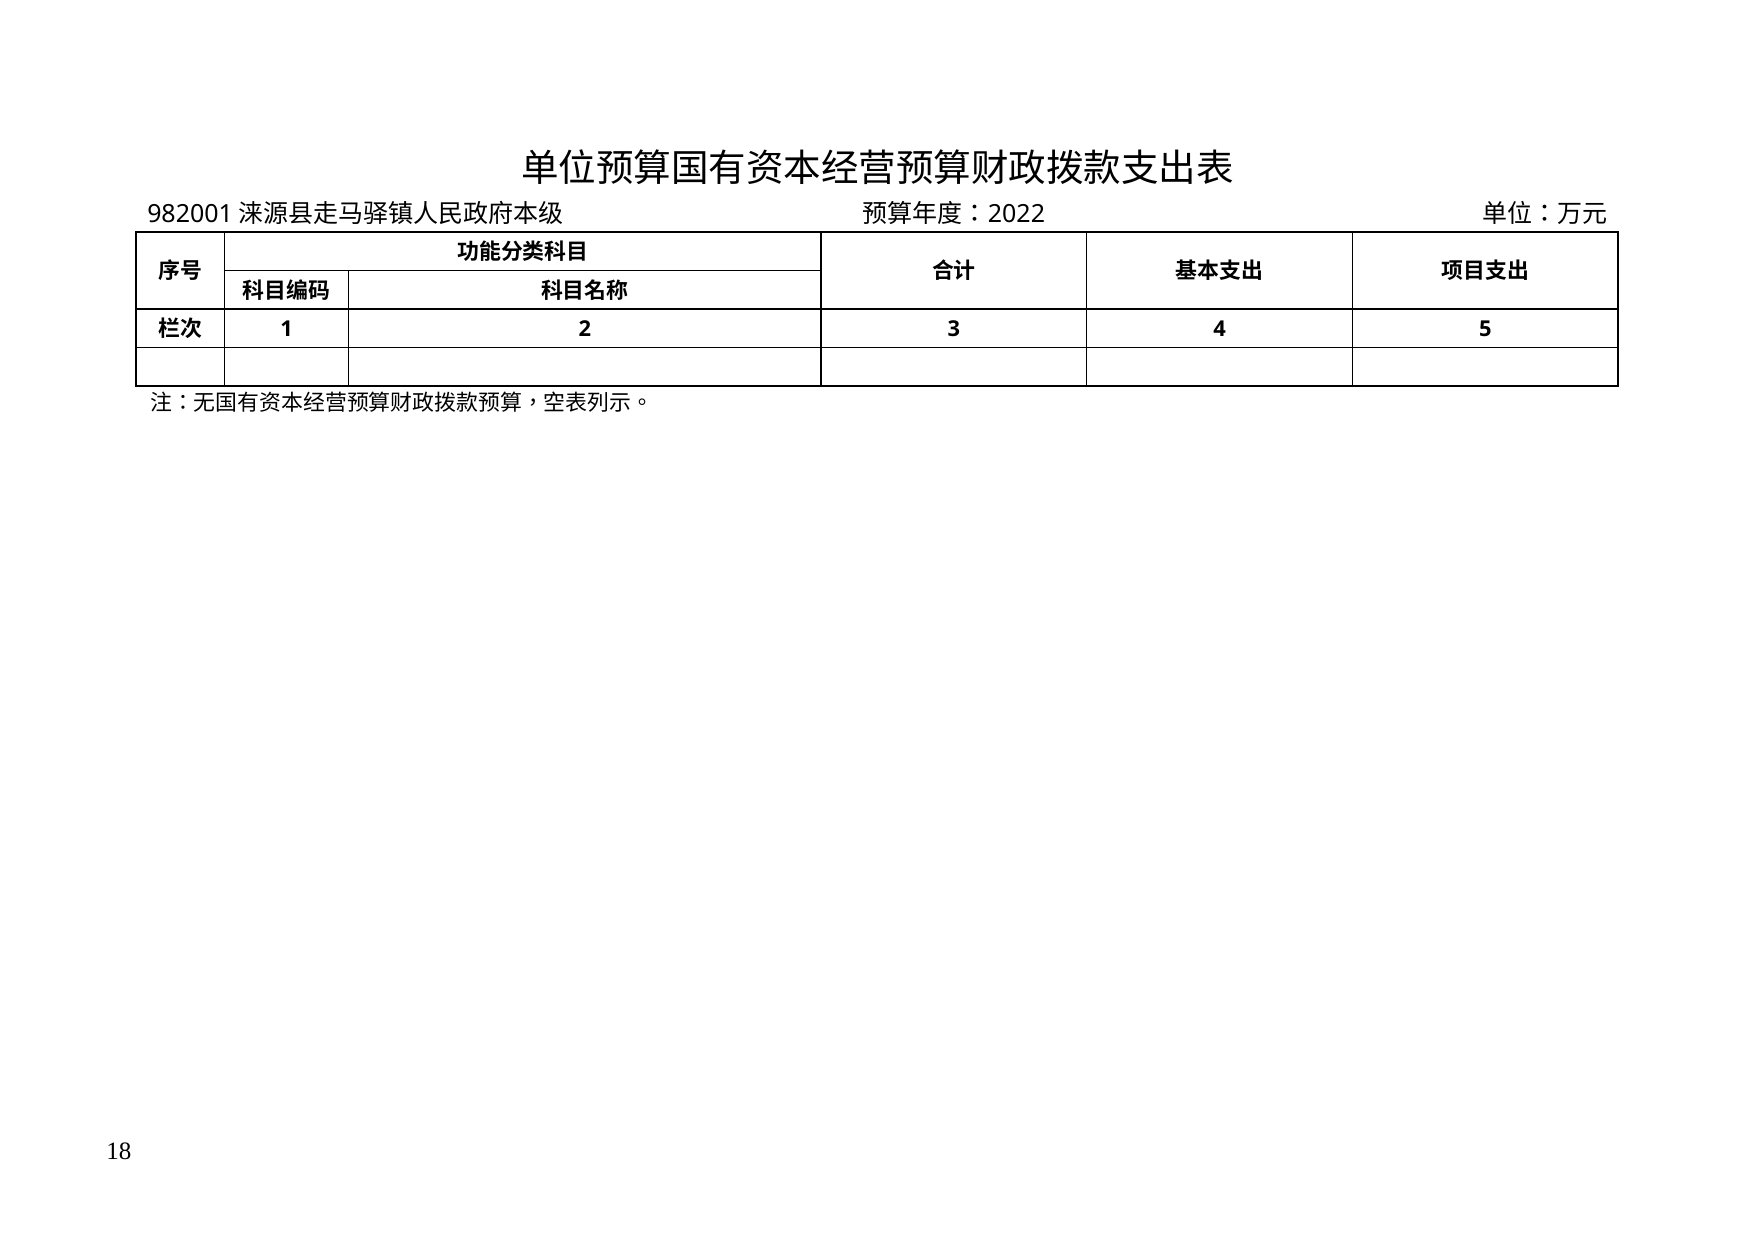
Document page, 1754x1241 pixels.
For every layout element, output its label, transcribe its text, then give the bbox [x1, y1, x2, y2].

table_cell 2 [349, 310, 820, 347]
table_cell 序号 [137, 233, 224, 308]
table_cell 栏次 [137, 310, 224, 347]
table_cell 5 [1353, 310, 1617, 347]
table_cell 合计 [822, 233, 1086, 308]
table_header 预算年度：2022 [822, 195, 1086, 231]
table_cell 项目支出 [1353, 233, 1617, 308]
table_cell 科目编码 [225, 271, 348, 308]
table_cell [1087, 348, 1352, 385]
table_header 单位：万元 [1087, 195, 1617, 231]
table_cell [349, 348, 820, 385]
table_cell [225, 348, 348, 385]
table_cell 基本支出 [1087, 233, 1352, 308]
table_cell 1 [225, 310, 348, 347]
table_cell [1353, 348, 1617, 385]
table_header 982001涞源县走马驿镇人民政府本级 [137, 195, 820, 231]
table_cell [137, 348, 224, 385]
text 单位预算国有资本经营预算财政拨款支出表 [106, 142, 1648, 193]
table_cell [822, 348, 1086, 385]
table_cell 4 [1087, 310, 1352, 347]
text 注：无国有资本经营预算财政拨款预算，空表列示。 [106, 387, 1648, 416]
table_cell 功能分类科目 [225, 233, 820, 270]
table_cell 科目名称 [349, 271, 820, 308]
table_cell 3 [822, 310, 1086, 347]
